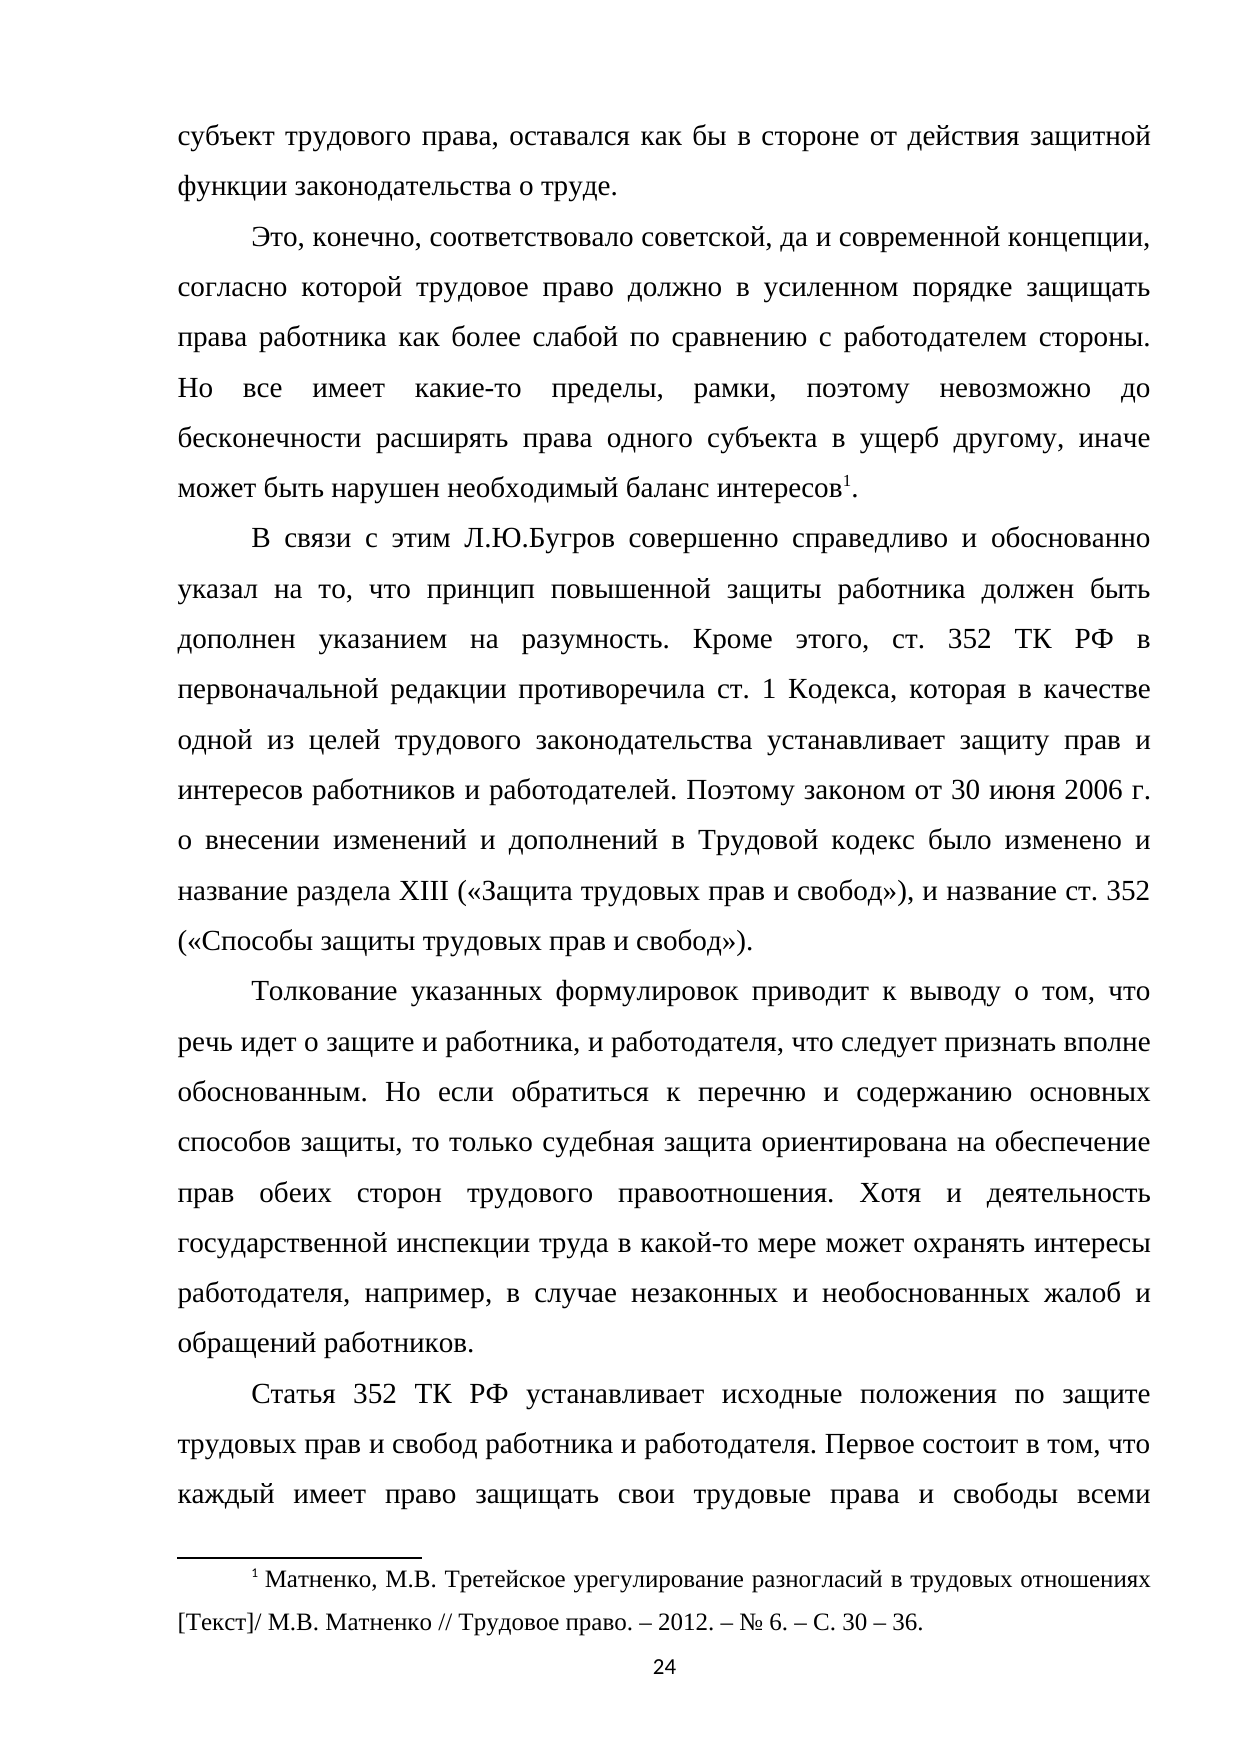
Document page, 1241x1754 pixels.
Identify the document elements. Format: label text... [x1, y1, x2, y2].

text Это, конечно, соответствовало советской, да и современной концепции, согласно которой трудовое право должно в усиленном порядке защищать права работника как более слабой по сравнению с работодателем стороны. Но все имеет какие-то пределы, рамки, поэтому невозможно до бесконечности расширять права одного субъекта в ущерб другому, иначе может быть нарушен необходимый баланс интересов. [177, 219, 1152, 504]
text Толкование указанных формулировок приводит к выводу о том, что речь идет о защите и работника, и работодателя, что следует признать вполне обоснованным. Но если обратиться к перечню и содержанию основных способов защиты, то только судебная защита ориентирована на обеспечение прав обеих сторон трудового правоотношения. Хотя и деятельность государственной инспекции труда в какой-то мере может охранять интересы работодателя, например, в случае незаконных и необоснованных жалоб и обращений работников. [177, 973, 1152, 1359]
text В связи с этим Л.Ю.Бугров совершенно справедливо и обоснованно указал на то, что принцип повышенной защиты работника должен быть дополнен указанием на разумность. Кроме этого, ст. 352 ТК РФ в первоначальной редакции противоречила ст. 1 Кодекса, которая в качестве одной из целей трудового законодательства устанавливает защиту прав и интересов работников и работодателей. Поэтому законом от 30 июня 2006 г. о внесении изменений и дополнений в Трудовой кодекс было изменено и название раздела XIII («Защита трудовых прав и свобод»), и название ст. 352 («Способы защиты трудовых прав и свобод»). [177, 521, 1152, 957]
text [177, 1376, 1152, 1510]
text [177, 118, 1152, 202]
